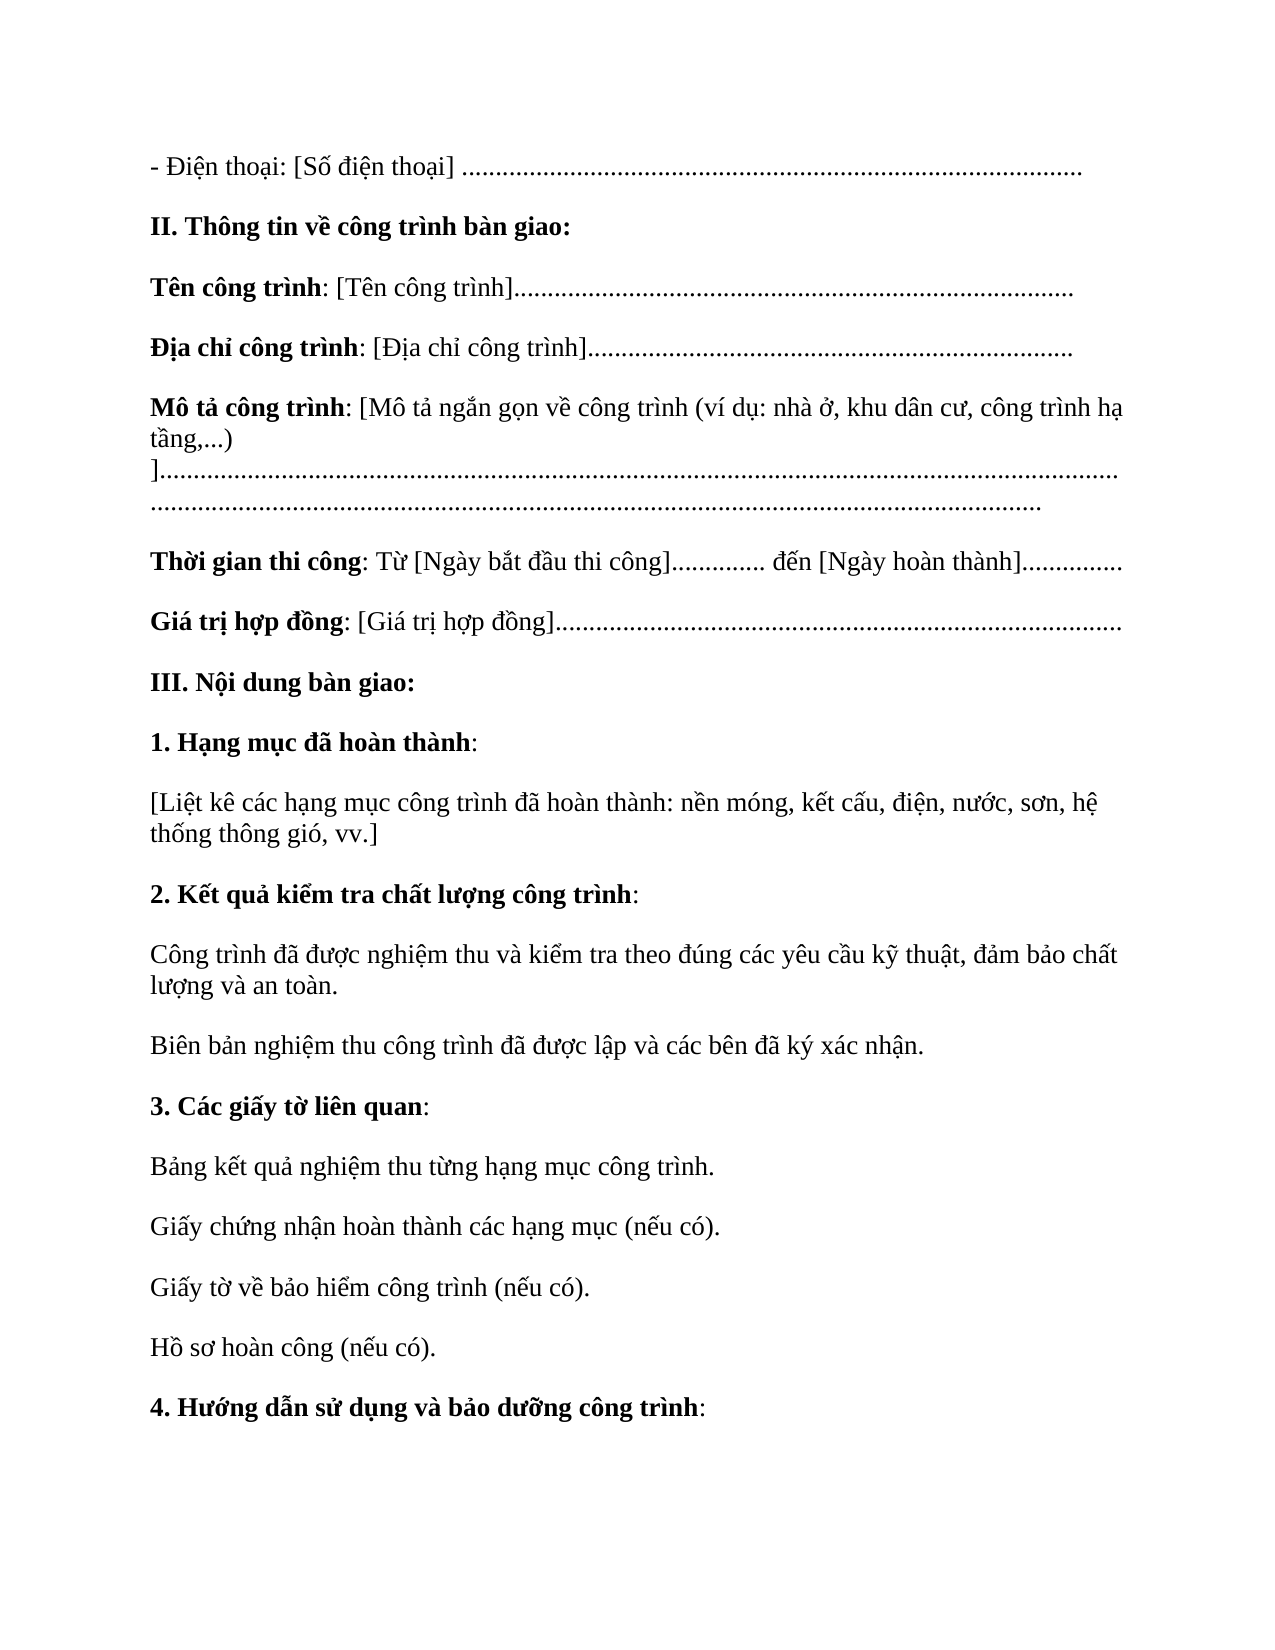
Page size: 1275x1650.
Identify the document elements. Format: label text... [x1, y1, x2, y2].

text Bảng kết quả nghiệm thu từng hạng mục công trình. [150, 1150, 1125, 1181]
text 2. Kết quả kiểm tra chất lượng công trình: [150, 878, 1125, 909]
text Biên bản nghiệm thu công trình đã được lập và các bên đã ký xác nhận. [150, 1029, 1125, 1061]
text III. Nội dung bàn giao: [150, 666, 1125, 697]
text Công trình đã được nghiệm thu và kiểm tra theo đúng các yêu cầu kỹ thuật, đảm bảo chất lượng và an toàn. [150, 938, 1125, 1000]
text 1. Hạng mục đã hoàn thành: [150, 726, 1125, 757]
text II. Thông tin về công trình bàn giao: [150, 210, 1125, 241]
text [Liệt kê các hạng mục công trình đã hoàn thành: nền móng, kết cấu, điện, nước, sơn, hệ thống thông gió, vv.] [150, 786, 1125, 848]
text Hồ sơ hoàn công (nếu có). [150, 1331, 1125, 1362]
text Giấy tờ về bảo hiểm công trình (nếu có). [150, 1271, 1125, 1302]
text Thời gian thi công: Từ [Ngày bắt đầu thi công].............. đến [Ngày hoàn thành]............... [150, 545, 1125, 576]
text - Điện thoại: [Số điện thoại] ............................................................................................ [150, 150, 1125, 181]
text 3. Các giấy tờ liên quan: [150, 1090, 1125, 1121]
text Giấy chứng nhận hoàn thành các hạng mục (nếu có). [150, 1210, 1125, 1242]
text Giá trị hợp đồng: [Giá trị hợp đồng].................................................................................... [150, 605, 1125, 636]
text Địa chỉ công trình: [Địa chỉ công trình]........................................................................ [150, 331, 1125, 362]
text Tên công trình: [Tên công trình]................................................................................... [150, 271, 1125, 302]
text Mô tả công trình: [Mô tả ngắn gọn về công trình (ví dụ: nhà ở, khu dân cư, công trình hạ tầng,...)].................................................................................................................................................................................................................................................................................. [150, 391, 1125, 516]
text 4. Hướng dẫn sử dụng và bảo dưỡng công trình: [150, 1391, 1125, 1422]
